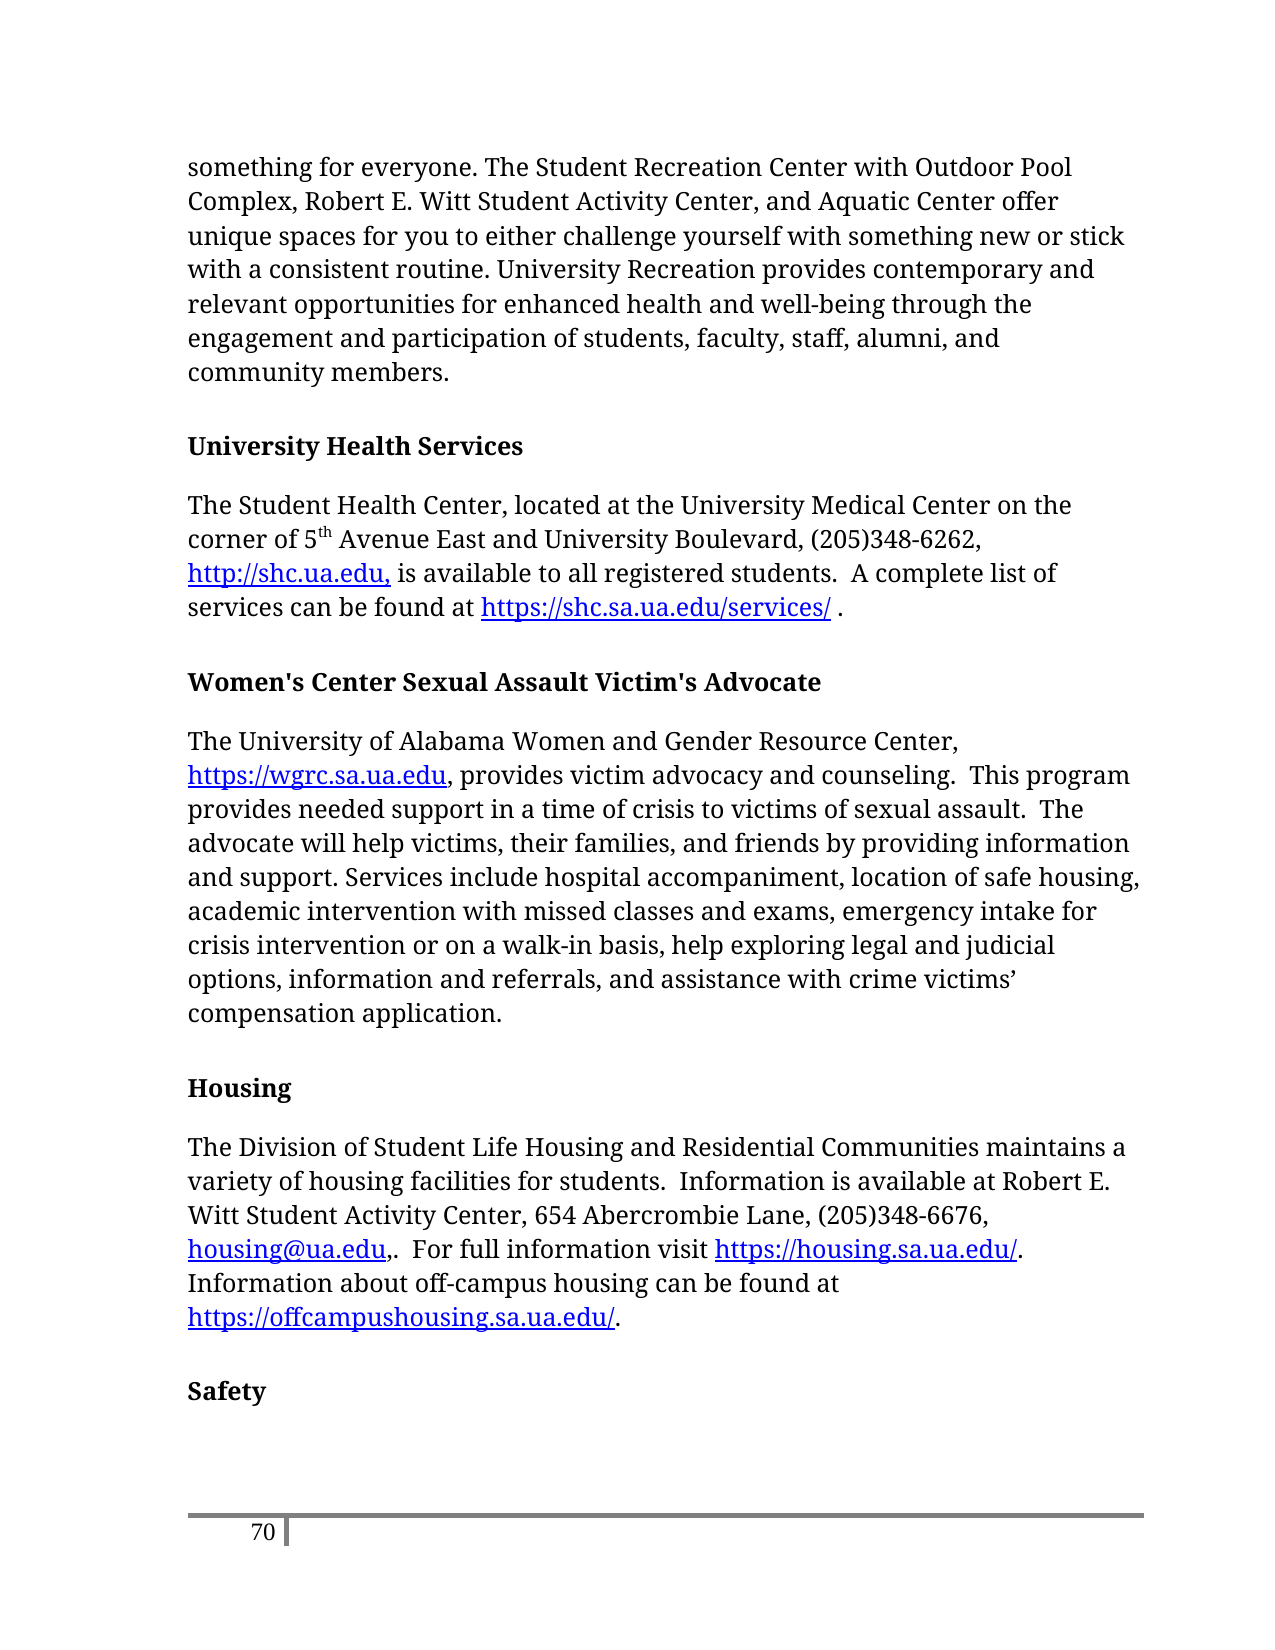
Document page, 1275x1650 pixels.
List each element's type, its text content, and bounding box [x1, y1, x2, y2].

subtitle The University of Alabama Women and Gender Resource Center, https://wgrc.sa.ua.edu, provides victim advocacy and counseling. This program provides needed support in a time of crisis to victims of sexual assault. The advocate will help victims, their families, and friends by providing information and support. Services include hospital accompaniment, location of safe housing, academic intervention with missed classes and exams, emergency intake for crisis intervention or on a walk-in basis, help exploring legal and judicial options, information and referrals, and assistance with crime victims’ compensation application. [187, 723, 1144, 1030]
subtitle The Division of Student Life Housing and Residential Communities maintains a variety of housing facilities for students. Information is available at Robert E. Witt Student Activity Center, 654 Abercrombie Lane, (205)348-6676, housing@ua.edu,. For full information visit https://housing.sa.ua.edu/. Information about off-campus housing can be found at https://offcampushousing.sa.ua.edu/. [187, 1129, 1144, 1334]
subtitle Safety [187, 1374, 1144, 1408]
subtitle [187, 150, 1144, 388]
subtitle Housing [187, 1070, 1144, 1104]
subtitle Women's Center Sexual Assault Victim's Advocate [187, 664, 1144, 698]
subtitle University Health Services [187, 429, 1144, 463]
subtitle The Student Health Center, located at the University Medical Center on the corner of 5th Avenue East and University Boulevard, (205)348-6262, http://shc.ua.edu, is available to all registered students. A complete list of services can be found at https://shc.sa.ua.edu/services/ . [187, 488, 1144, 624]
